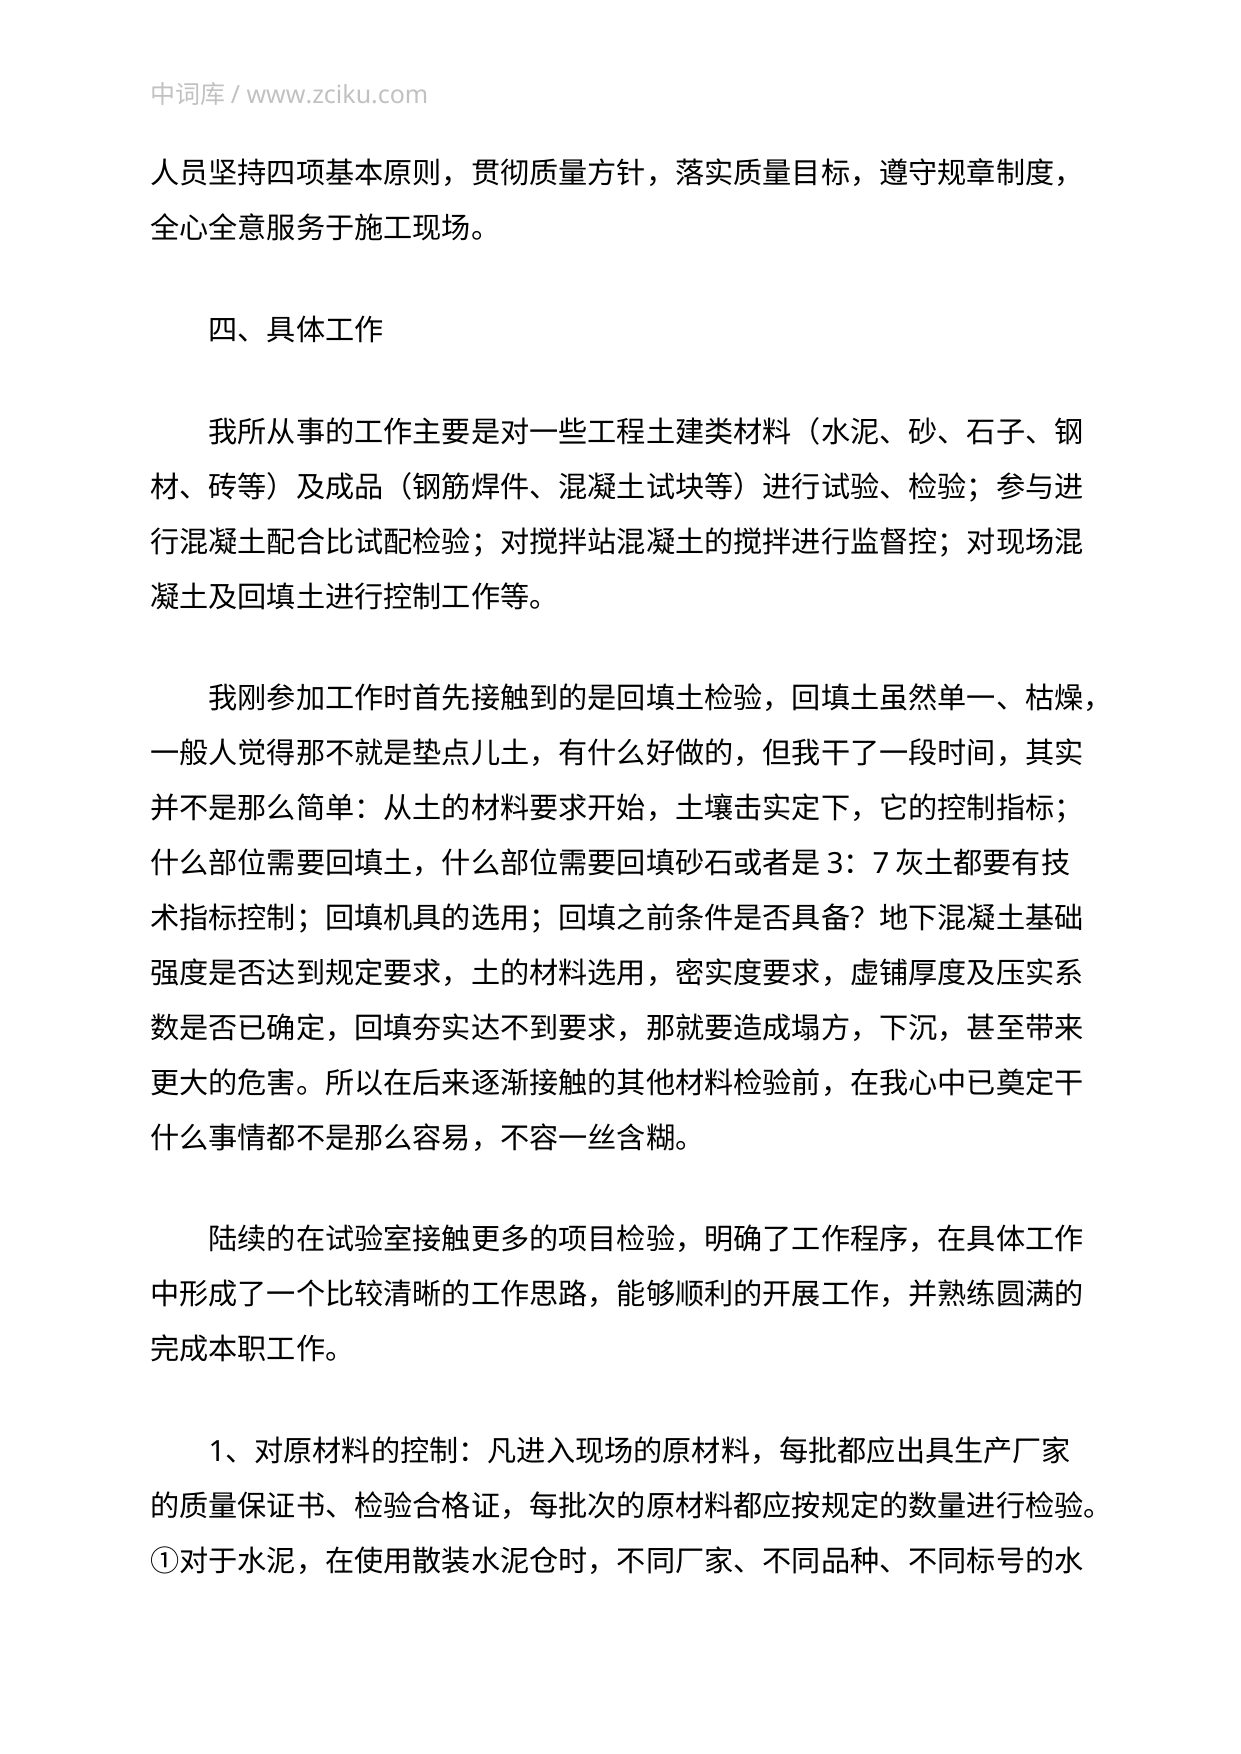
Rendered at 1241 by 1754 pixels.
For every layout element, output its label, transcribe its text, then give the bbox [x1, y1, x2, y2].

text 陆续的在试验室接触更多的项目检验，明确了工作程序，在具体工作中形成了一个比较清晰的工作思路，能够顺利的开展工作，并熟练圆满的完成本职工作。 [150, 1216, 1090, 1368]
text 四、具体工作 [150, 307, 1090, 349]
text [150, 150, 1090, 247]
text 我刚参加工作时首先接触到的是回填土检验，回填土虽然单一、枯燥，一般人觉得那不就是垫点儿土，有什么好做的，但我干了一段时间，其实并不是那么简单：从土的材料要求开始，土壤击实定下，它的控制指标；什么部位需要回填土，什么部位需要回填砂石或者是3：7灰土都要有技术指标控制；回填机具的选用；回填之前条件是否具备？地下混凝土基础强度是否达到规定要求，土的材料选用，密实度要求，虚铺厚度及压实系数是否已确定，回填夯实达不到要求，那就要造成塌方，下沉，甚至带来更大的危害。所以在后来逐渐接触的其他材料检验前，在我心中已奠定干什么事情都不是那么容易，不容一丝含糊。 [150, 675, 1090, 1156]
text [150, 1427, 1090, 1580]
text 我所从事的工作主要是对一些工程土建类材料（水泥、砂、石子、钢材、砖等）及成品（钢筋焊件、混凝土试块等）进行试验、检验；参与进行混凝土配合比试配检验；对搅拌站混凝土的搅拌进行监督控；对现场混凝土及回填土进行控制工作等。 [150, 408, 1090, 615]
